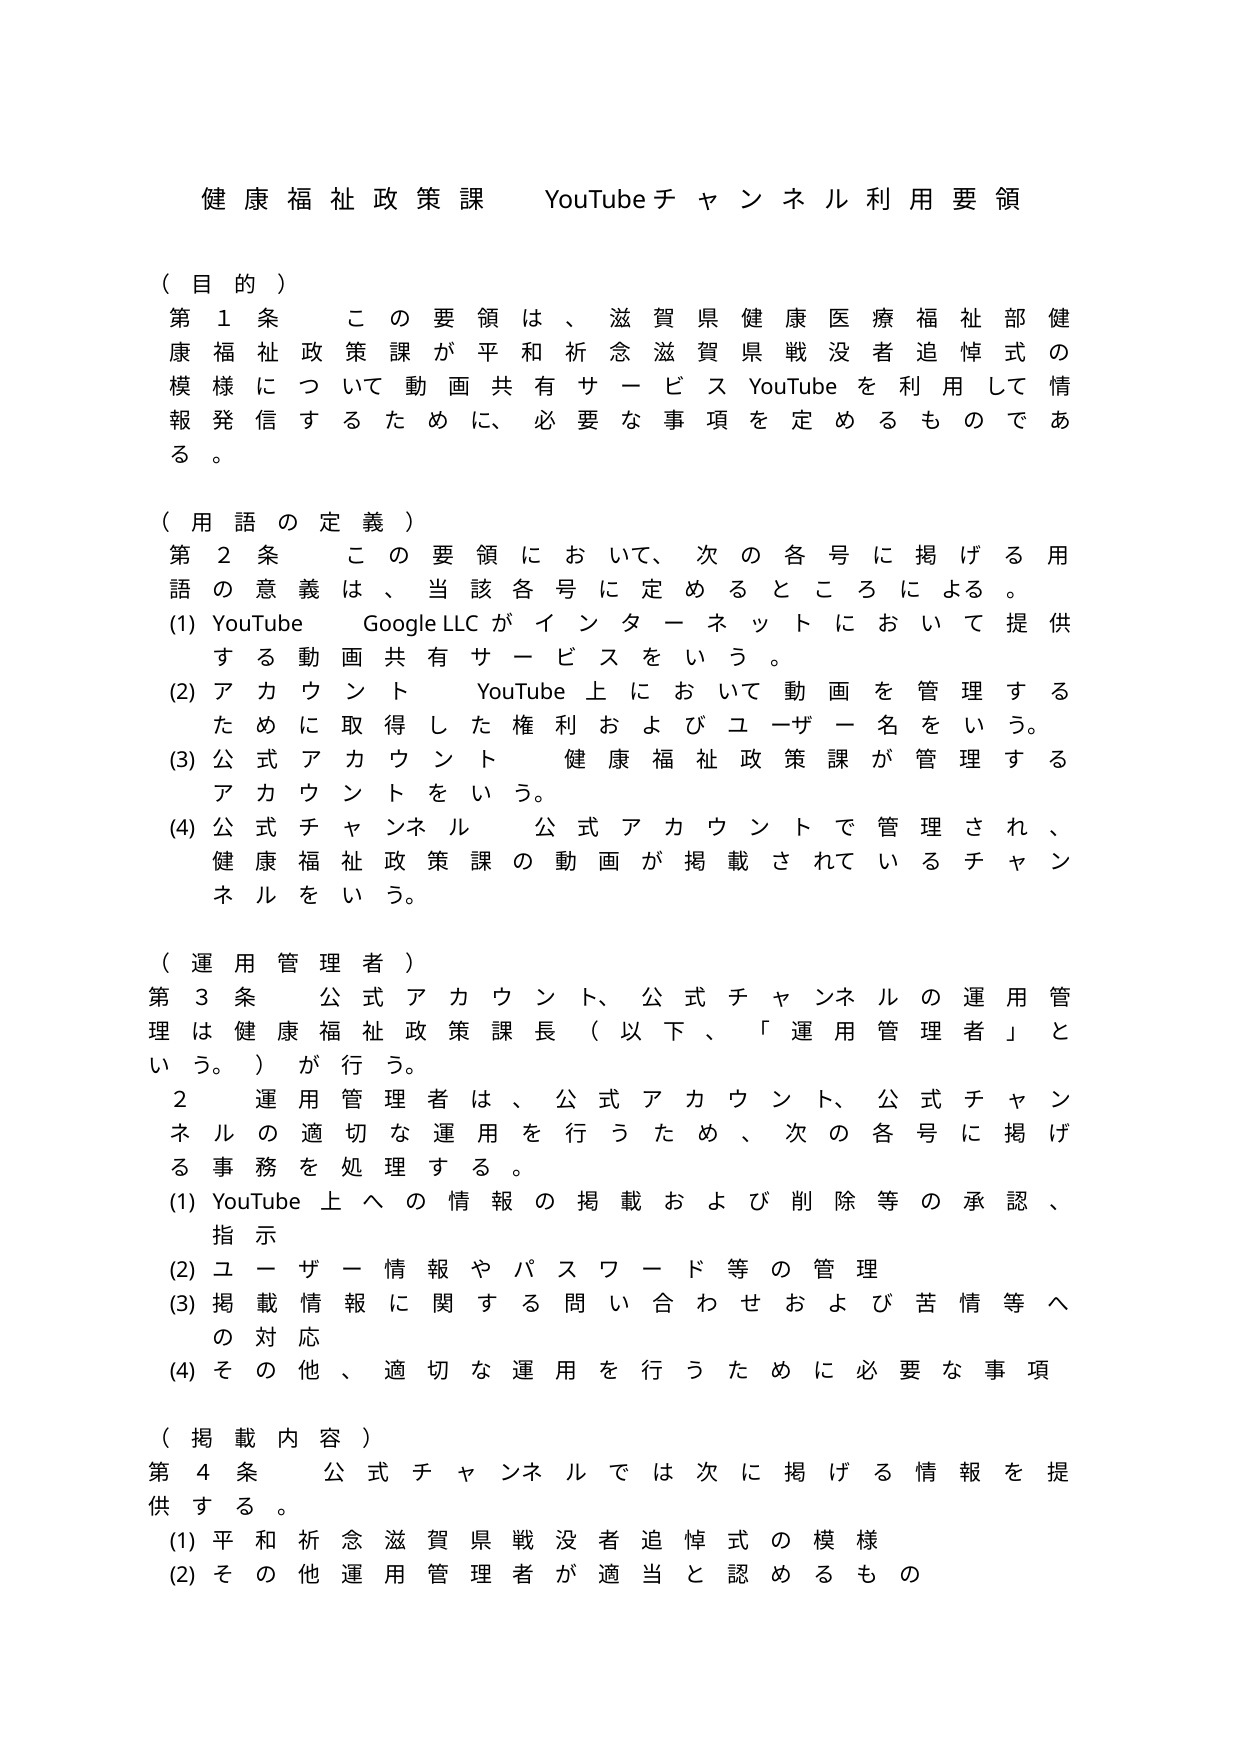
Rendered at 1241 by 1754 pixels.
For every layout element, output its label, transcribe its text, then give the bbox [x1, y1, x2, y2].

list アカウント YouTube上において動画を管理するために取得した権利およびユーザー名をいう。 [167, 673, 1092, 741]
text 第１条 この要領は、滋賀県健康医療福祉部健康福祉政策課が平和祈念滋賀県戦没者追悼式の模様について動画共有サービスYouTubeを利用して情報発信するために、必要な事項を定めるものである。 [148, 300, 1092, 469]
list その他、適切な運用を行うために必要な事項 [167, 1352, 1092, 1386]
list 平和祈念滋賀県戦没者追悼式の模様 [167, 1522, 1092, 1556]
text （目的） [148, 266, 1092, 300]
list 掲載情報に関する問い合わせおよび苦情等への対応 [167, 1284, 1092, 1352]
text 健康福祉政策課 YouTubeチャンネル利用要領 [148, 164, 1092, 232]
text （用語の定義） [148, 503, 1092, 537]
list YouTube Google LLCがインターネットにおいて提供する動画共有サービスをいう。 [167, 605, 1092, 673]
list ユーザー情報やパスワード等の管理 [167, 1251, 1092, 1284]
text ２ 運用管理者は、公式アカウント、公式チャンネルの適切な運用を行うため、次の各号に掲げる事務を処理する。 [148, 1081, 1092, 1183]
list 公式チャンネル 公式アカウントで管理され、健康福祉政策課の動画が掲載されているチャンネルをいう。 [167, 809, 1092, 911]
text （掲載内容） [148, 1420, 1092, 1454]
list YouTube上への情報の掲載および削除等の承認、指示 [167, 1183, 1092, 1251]
text 第４条 公式チャンネルでは次に掲げる情報を提供する。 [148, 1454, 1092, 1522]
text 第２条 この要領において、次の各号に掲げる用語の意義は、当該各号に定めるところによる。 [148, 537, 1092, 605]
text 第３条 公式アカウント、公式チャンネルの運用管理は健康福祉政策課長（以下、「運用管理者」という。）が行う。 [148, 979, 1092, 1081]
list その他運用管理者が適当と認めるもの [167, 1556, 1092, 1590]
list 公式アカウント 健康福祉政策課が管理するアカウントをいう。 [167, 741, 1092, 809]
text （運用管理者） [148, 945, 1092, 979]
